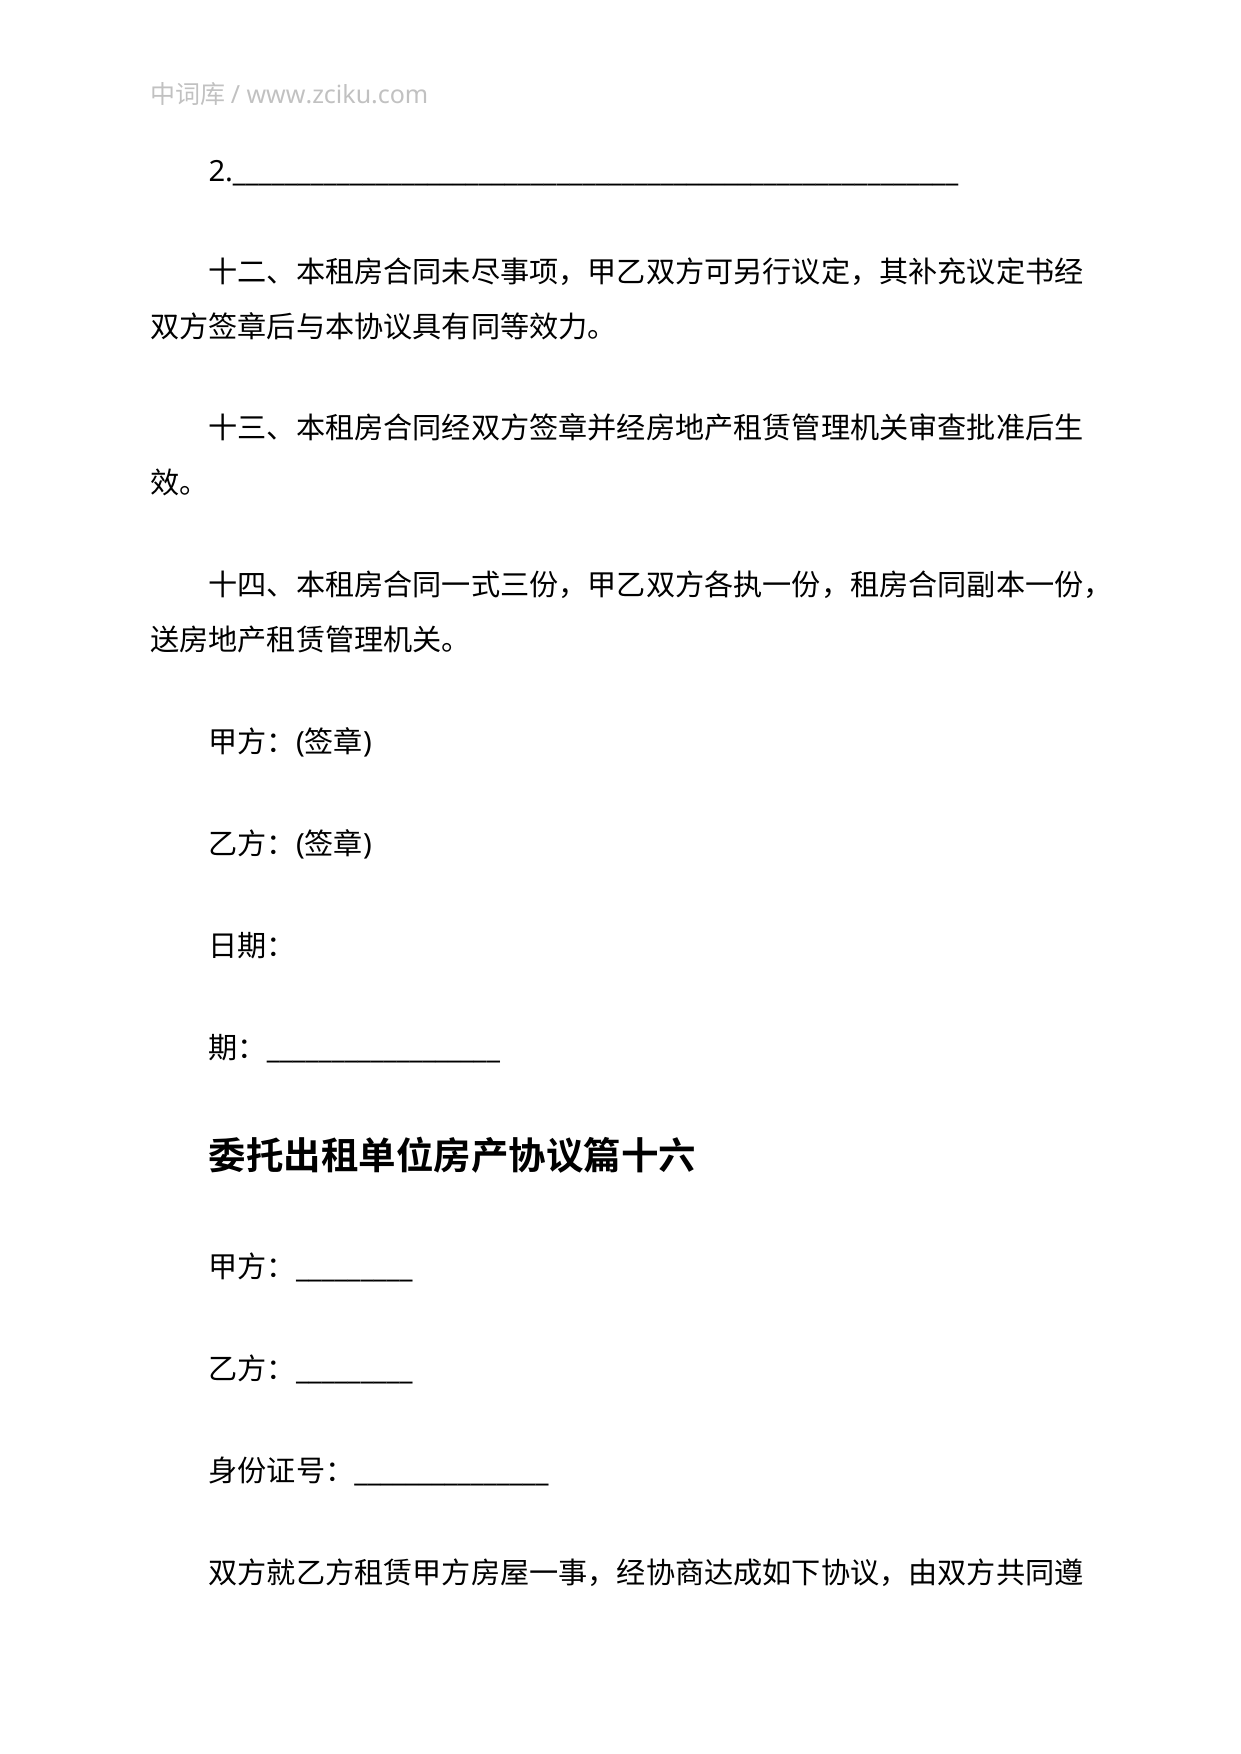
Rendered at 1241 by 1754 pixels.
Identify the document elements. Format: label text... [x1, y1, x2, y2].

text 身份证号：_______________ [150, 1447, 1090, 1490]
text 期：__________________ [150, 1024, 1090, 1067]
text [150, 1549, 1090, 1592]
text 2.________________________________________________________ [150, 150, 1090, 190]
text 十二、本租房合同未尽事项，甲乙双方可另行议定，其补充议定书经双方签章后与本协议具有同等效力。 [150, 248, 1090, 346]
text 乙方：_________ [150, 1346, 1090, 1388]
text 日期： [150, 922, 1090, 965]
text 十三、本租房合同经双方签章并经房地产租赁管理机关审查批准后生效。 [150, 405, 1090, 502]
text 甲方：(签章) [150, 718, 1090, 761]
text 委托出租单位房产协议篇十六 [150, 1126, 1090, 1180]
text 乙方：(签章) [150, 820, 1090, 863]
text 甲方：_________ [150, 1243, 1090, 1286]
text 十四、本租房合同一式三份，甲乙双方各执一份，租房合同副本一份，送房地产租赁管理机关。 [150, 562, 1090, 659]
